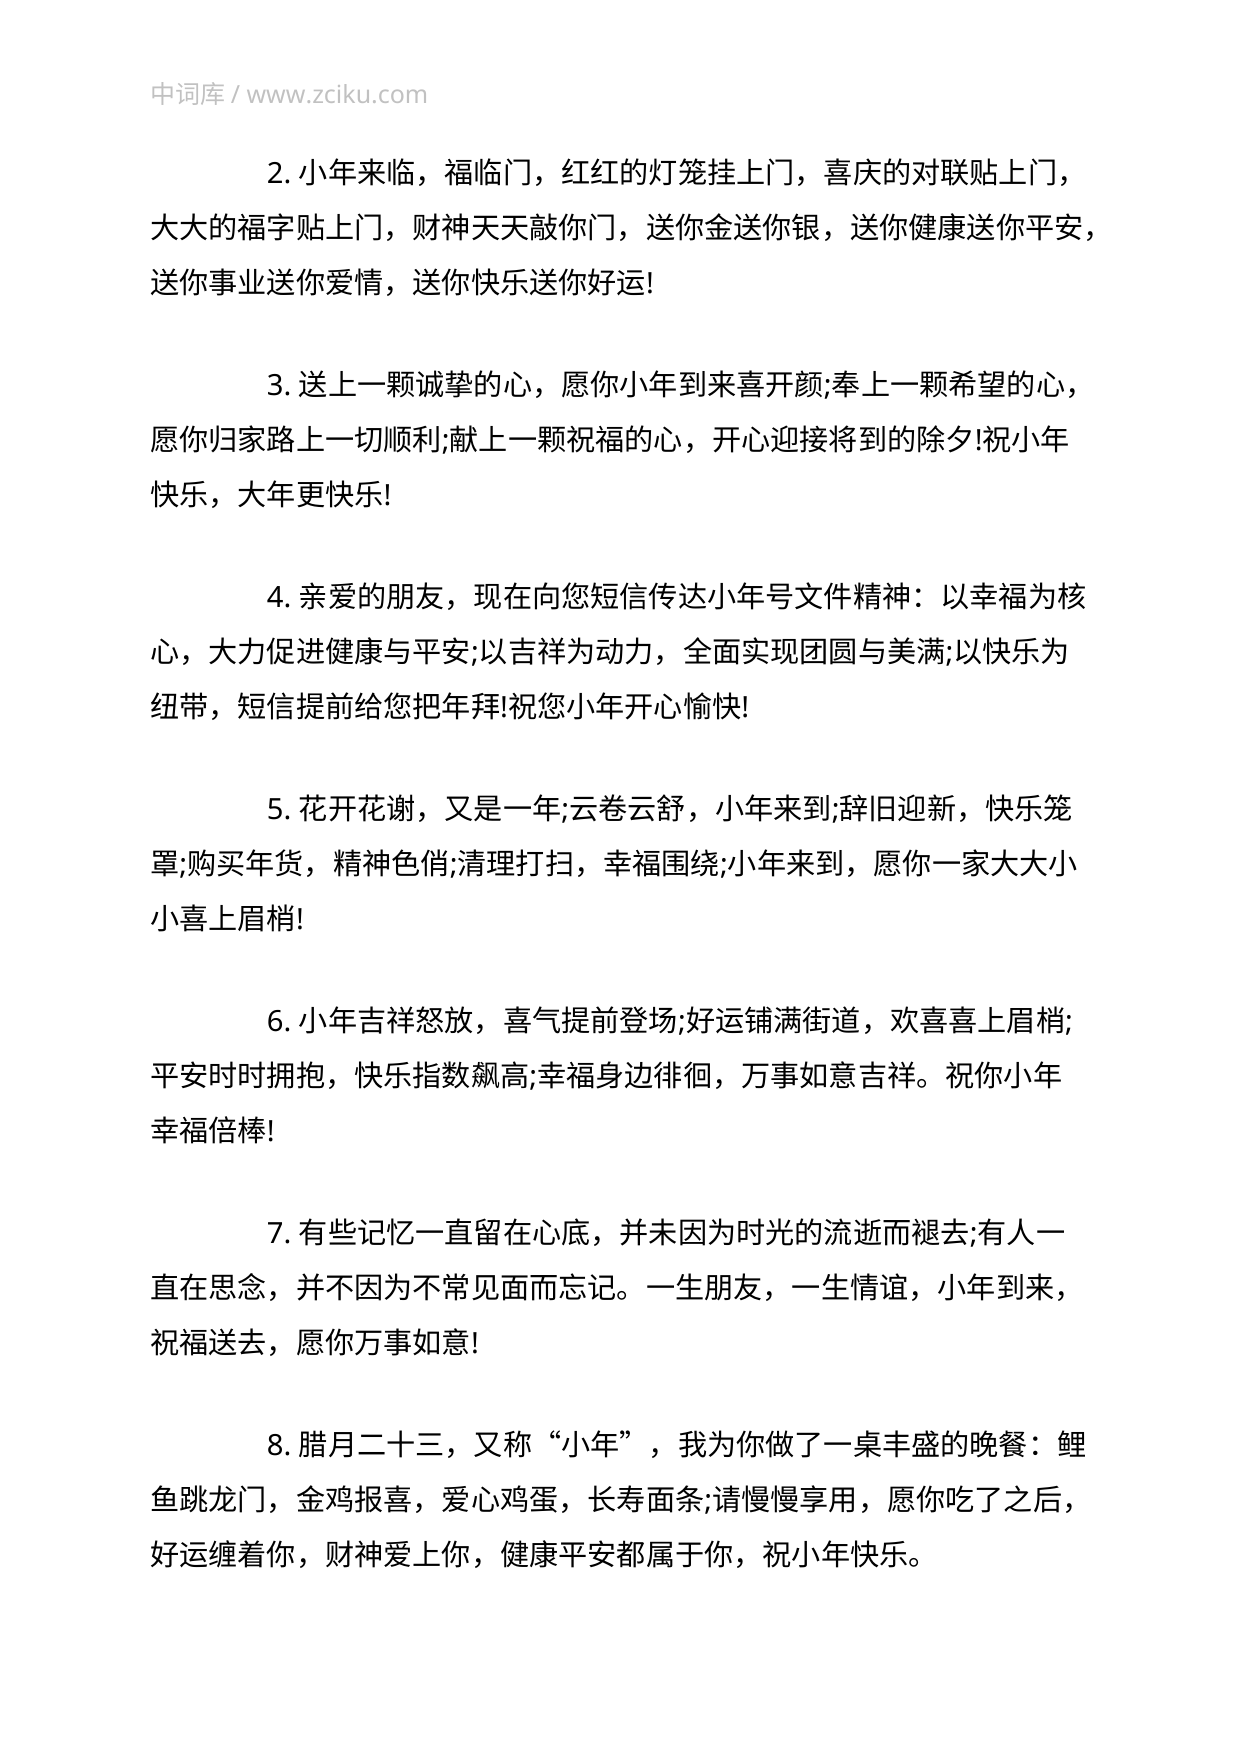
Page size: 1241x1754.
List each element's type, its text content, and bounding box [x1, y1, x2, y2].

text 8. 腊月二十三，又称“小年”，我为你做了一桌丰盛的晚餐：鲤鱼跳龙门，金鸡报喜，爱心鸡蛋，长寿面条;请慢慢享用，愿你吃了之后，好运缠着你，财神爱上你，健康平安都属于你，祝小年快乐。 [150, 1422, 1090, 1574]
text 2. 小年来临，福临门，红红的灯笼挂上门，喜庆的对联贴上门，大大的福字贴上门，财神天天敲你门，送你金送你银，送你健康送你平安，送你事业送你爱情，送你快乐送你好运! [150, 150, 1090, 302]
text 5. 花开花谢，又是一年;云卷云舒，小年来到;辞旧迎新，快乐笼罩;购买年货，精神色俏;清理打扫，幸福围绕;小年来到，愿你一家大大小小喜上眉梢! [150, 786, 1090, 938]
text 4. 亲爱的朋友，现在向您短信传达小年号文件精神：以幸福为核心，大力促进健康与平安;以吉祥为动力，全面实现团圆与美满;以快乐为纽带，短信提前给您把年拜!祝您小年开心愉快! [150, 574, 1090, 726]
text 7. 有些记忆一直留在心底，并未因为时光的流逝而褪去;有人一直在思念，并不因为不常见面而忘记。一生朋友，一生情谊，小年到来，祝福送去，愿你万事如意! [150, 1210, 1090, 1362]
text 3. 送上一颗诚挚的心，愿你小年到来喜开颜;奉上一颗希望的心，愿你归家路上一切顺利;献上一颗祝福的心，开心迎接将到的除夕!祝小年快乐，大年更快乐! [150, 362, 1090, 514]
text 6. 小年吉祥怒放，喜气提前登场;好运铺满街道，欢喜喜上眉梢;平安时时拥抱，快乐指数飙高;幸福身边徘徊，万事如意吉祥。祝你小年幸福倍棒! [150, 998, 1090, 1150]
